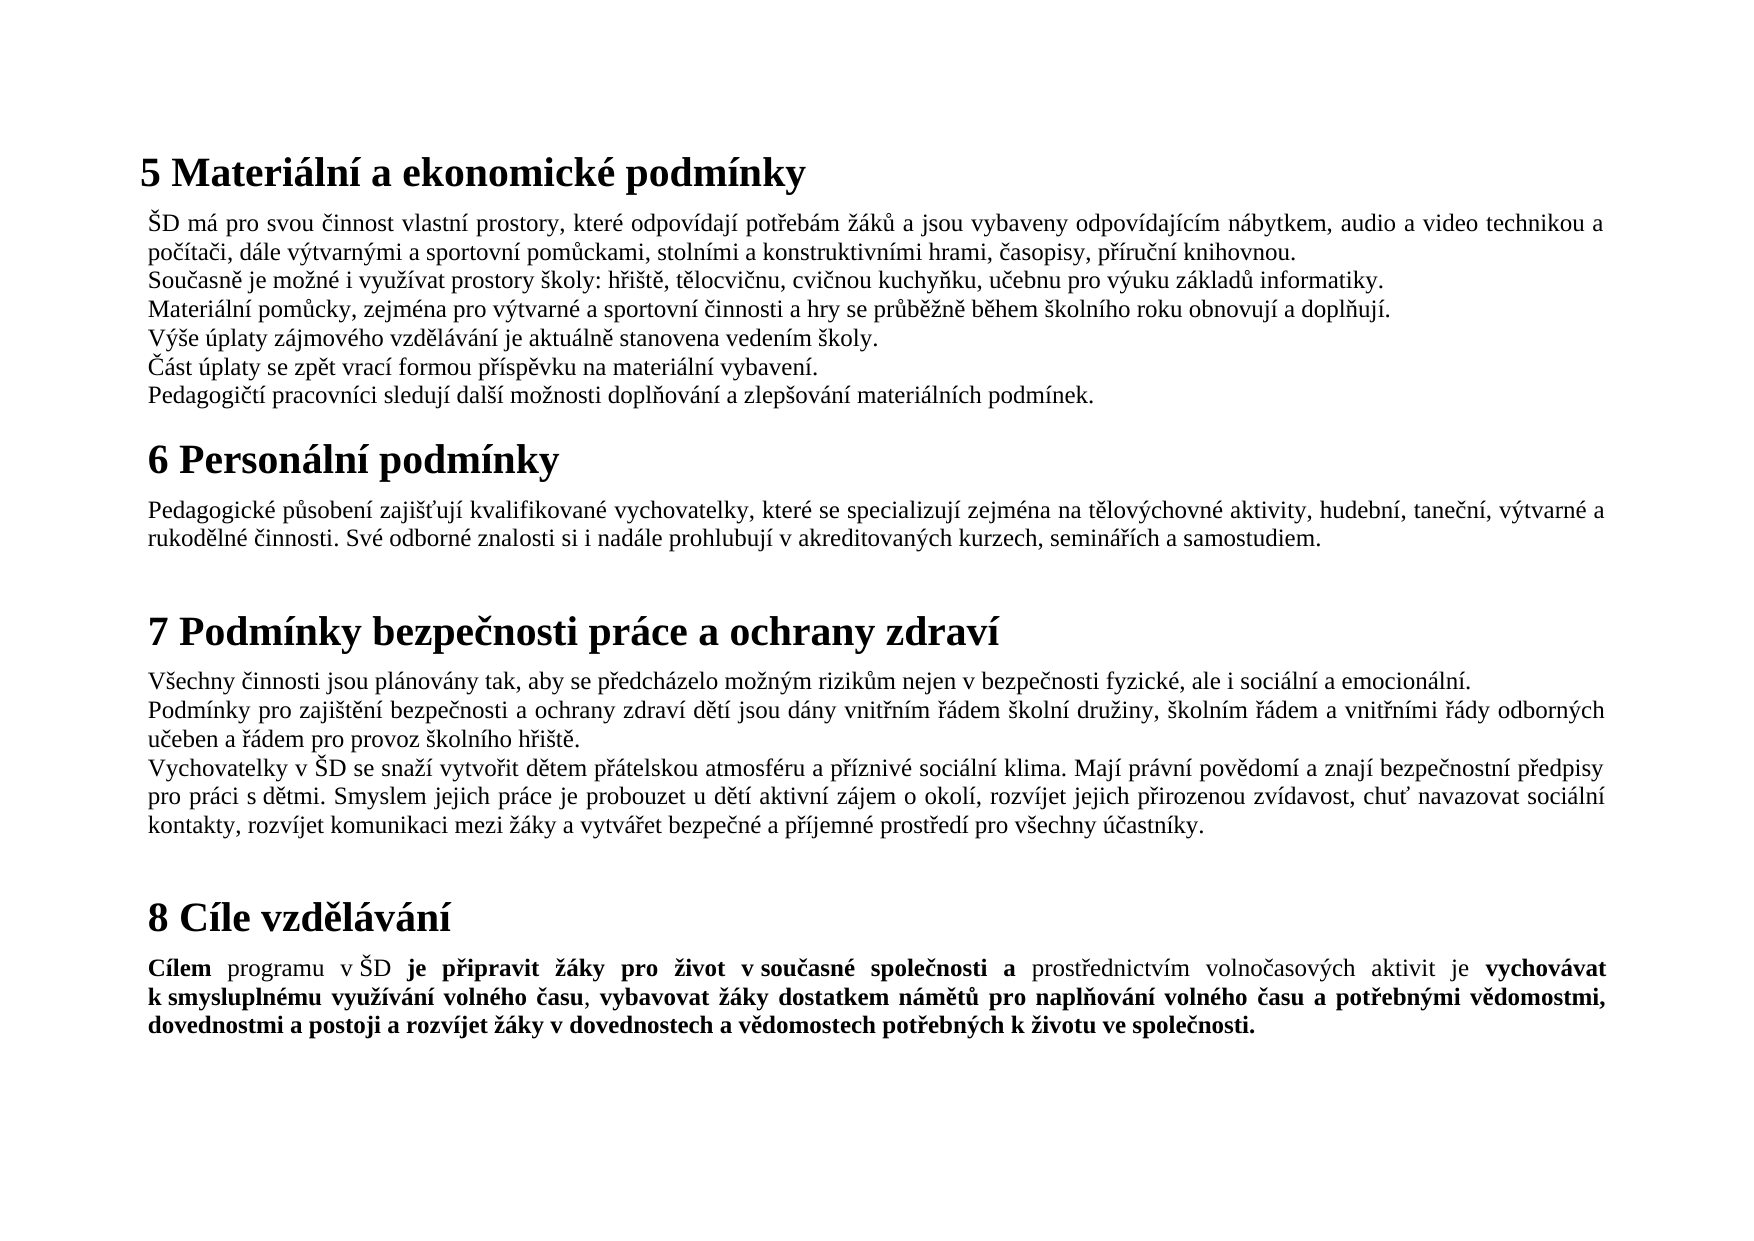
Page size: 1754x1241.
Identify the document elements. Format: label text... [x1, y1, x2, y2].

subtitle Všechny činnosti jsou plánovány tak, aby se předcházelo možným rizikům nejen v bezpečnosti fyzické, ale i sociální a emocionální. [148, 666, 1606, 695]
text Část úplaty se zpět vrací formou příspěvku na materiální vybavení. [148, 352, 1606, 381]
text Pedagogičtí pracovníci sledují další možnosti doplňování a zlepšování materiálních podmínek. [148, 381, 1606, 409]
text Současně je možné i využívat prostory školy: hřiště, tělocvičnu, cvičnou kuchyňku, učebnu pro výuku základů informatiky. [148, 266, 1606, 294]
text Materiální pomůcky, zejména pro výtvarné a sportovní činnosti a hry se průběžně během školního roku obnovují a doplňují. [148, 294, 1606, 323]
subtitle 6 Personální podmínky [148, 434, 1606, 482]
text Výše úplaty zájmového vzdělávání je aktuálně stanovena vedením školy. [148, 323, 1606, 352]
text Pedagogické působení zajišťují kvalifikované vychovatelky, které se specializují zejména na tělovýchovné aktivity, hudební, taneční, výtvarné a rukodělné činnosti. Své odborné znalosti si i nadále prohlubují v akreditovaných kurzech, seminářích a samostudiem. [148, 495, 1606, 552]
text ŠD má pro svou činnost vlastní prostory, které odpovídají potřebám žáků a jsou vybaveny odpovídajícím nábytkem, audio a video technikou a počítači, dále výtvarnými a sportovní pomůckami, stolními a konstruktivními hrami, časopisy, příruční knihovnou. [148, 208, 1606, 266]
text Podmínky pro zajištění bezpečnosti a ochrany zdraví dětí jsou dány vnitřním řádem školní družiny, školním řádem a vnitřními řády odborných učeben a řádem pro provoz školního hřiště. [148, 695, 1606, 753]
text Cílem programu v ŠD je připravit žáky pro život v současné společnosti a prostřednictvím volnočasových aktivit je vychovávat k smysluplnému využívání volného času, vybavovat žáky dostatkem námětů pro naplňování volného času a potřebnými vědomostmi, dovednostmi a postoji a rozvíjet žáky v dovednostech a vědomostech potřebných k životu ve společnosti. [148, 953, 1606, 1039]
subtitle 5 Materiální a ekonomické podmínky [88, 148, 1606, 196]
text Vychovatelky v ŠD se snaží vytvořit dětem přátelskou atmosféru a příznivé sociální klima. Mají právní povědomí a znají bezpečnostní předpisy pro práci s dětmi. Smyslem jejich práce je probouzet u dětí aktivní zájem o okolí, rozvíjet jejich přirozenou zvídavost, chuť navazovat sociální kontakty, rozvíjet komunikaci mezi žáky a vytvářet bezpečné a příjemné prostředí pro všechny účastníky. [148, 753, 1606, 839]
subtitle 8 Cíle vzdělávání [148, 893, 1606, 941]
subtitle 7 Podmínky bezpečnosti práce a ochrany zdraví [148, 606, 1606, 654]
